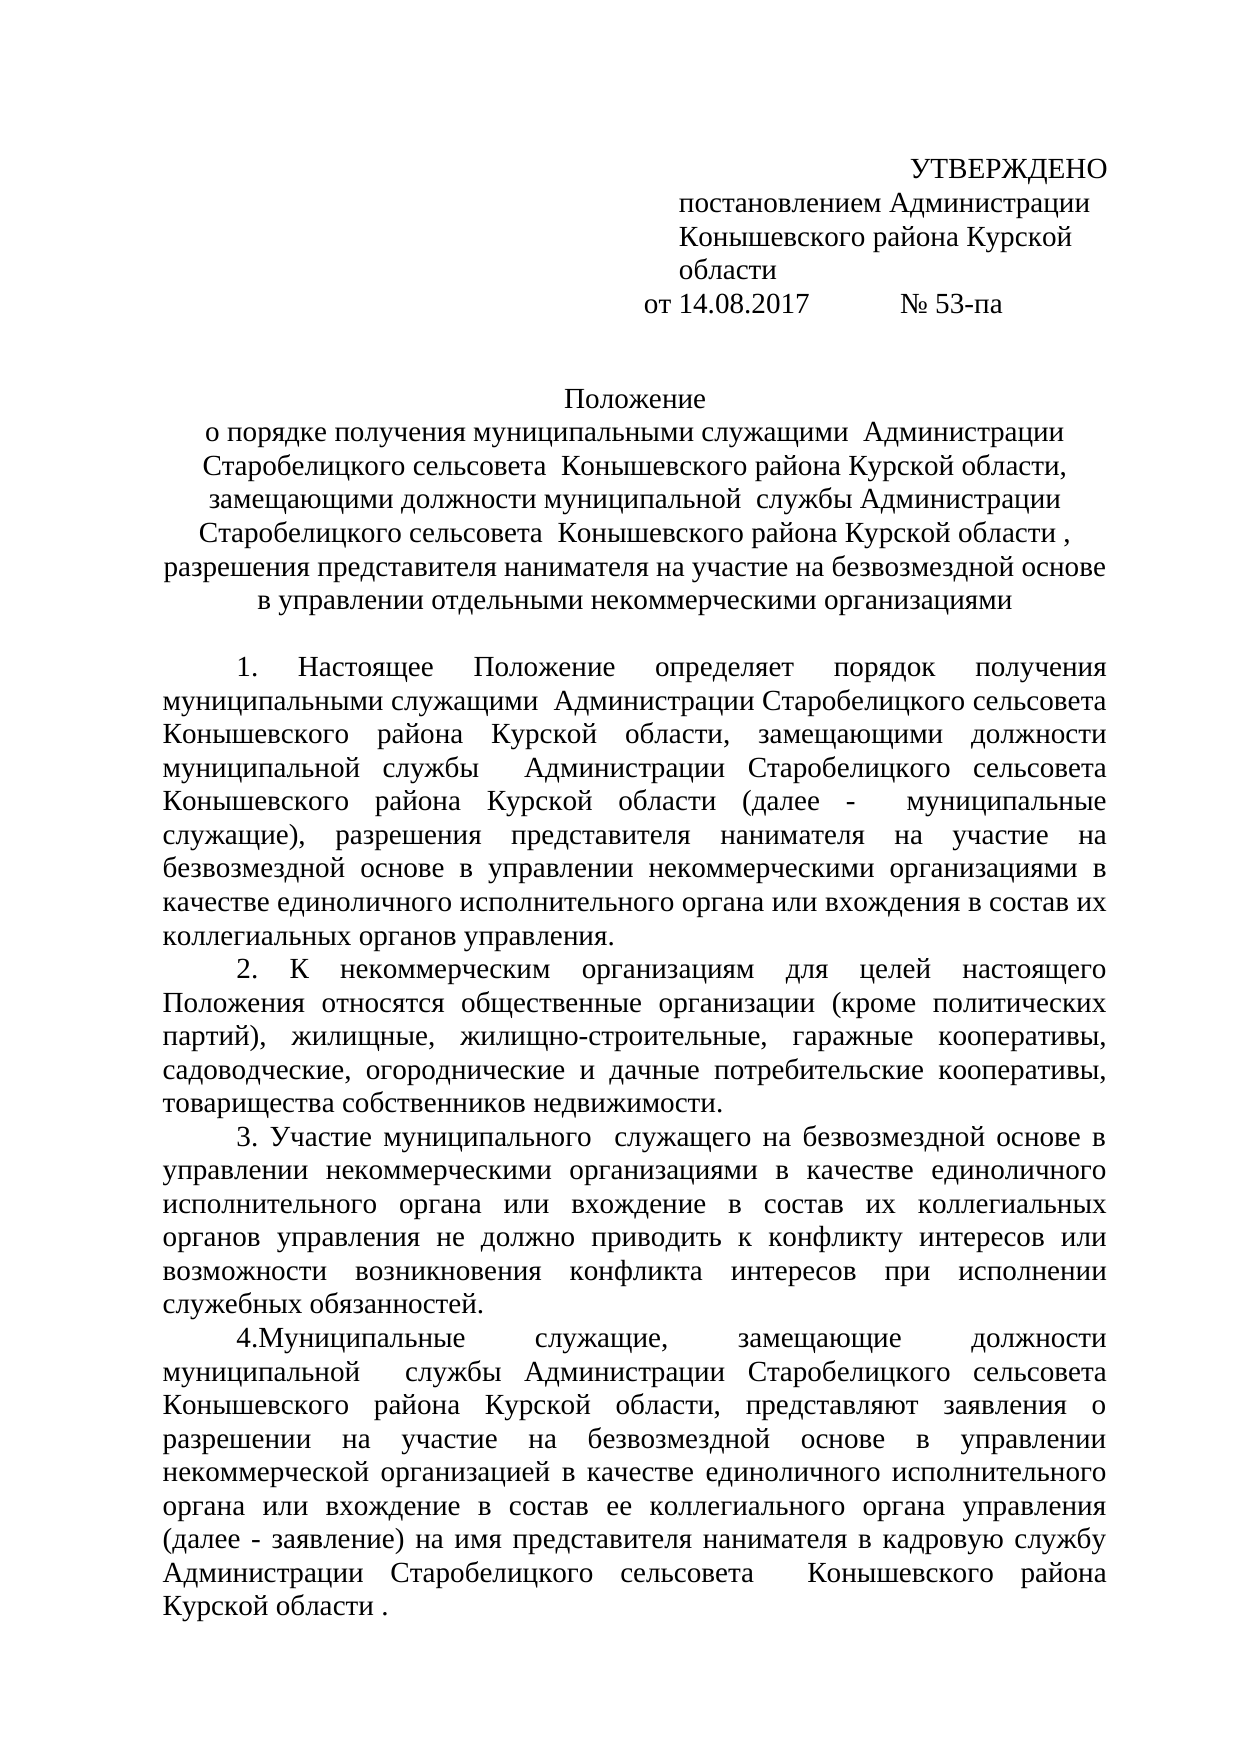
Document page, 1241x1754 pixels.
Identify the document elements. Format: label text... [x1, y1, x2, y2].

text 3. Участие муниципального служащего на безвозмездной основе в управлении некоммерческими организациями в качестве единоличного исполнительного органа или вхождение в состав их коллегиальных органов управления не должно приводить к конфликту интересов или возможности возникновения конфликта интересов при исполнении служебных обязанностей. [162, 1119, 1107, 1320]
text от 14.08.2017 № 53-па [162, 286, 1107, 319]
text 4.Муниципальные служащие, замещающие должности муниципальной службы Администрации Старобелицкого сельсовета Конышевского района Курской области, представляют заявления о разрешении на участие на безвозмездной основе в управлении некоммерческой организацией в качестве единоличного исполнительного органа или вхождение в состав ее коллегиального органа управления (далее - заявление) на имя представителя нанимателя в кадровую службу Администрации Старобелицкого сельсовета Конышевского района Курской области . [162, 1320, 1107, 1622]
text Положение [162, 381, 1107, 414]
text УТВЕРЖДЕНО [162, 152, 1107, 185]
text 1. Настоящее Положение определяет порядок получения муниципальными служащими Администрации Старобелицкого сельсовета Конышевского района Курской области, замещающими должности муниципальной службы Администрации Старобелицкого сельсовета Конышевского района Курской области (далее - муниципальные служащие), разрешения представителя нанимателя на участие на безвозмездной основе в управлении некоммерческими организациями в качестве единоличного исполнительного органа или вхождения в состав их коллегиальных органов управления. [162, 649, 1107, 951]
text постановлением Администрации [162, 185, 1107, 219]
text области [605, 252, 1107, 286]
text о порядке получения муниципальными служащими Администрации Старобелицкого сельсовета Конышевского района Курской области, замещающими должности муниципальной службы Администрации Старобелицкого сельсовета Конышевского района Курской области , разрешения представителя нанимателя на участие на безвозмездной основе в управлении отдельными некоммерческими организациями [162, 414, 1107, 616]
text Конышевского района Курской [162, 219, 1107, 252]
text 2. К некоммерческим организациям для целей настоящего Положения относятся общественные организации (кроме политических партий), жилищные, жилищно-строительные, гаражные кооперативы, садоводческие, огороднические и дачные потребительские кооперативы, товарищества собственников недвижимости. [162, 951, 1107, 1119]
